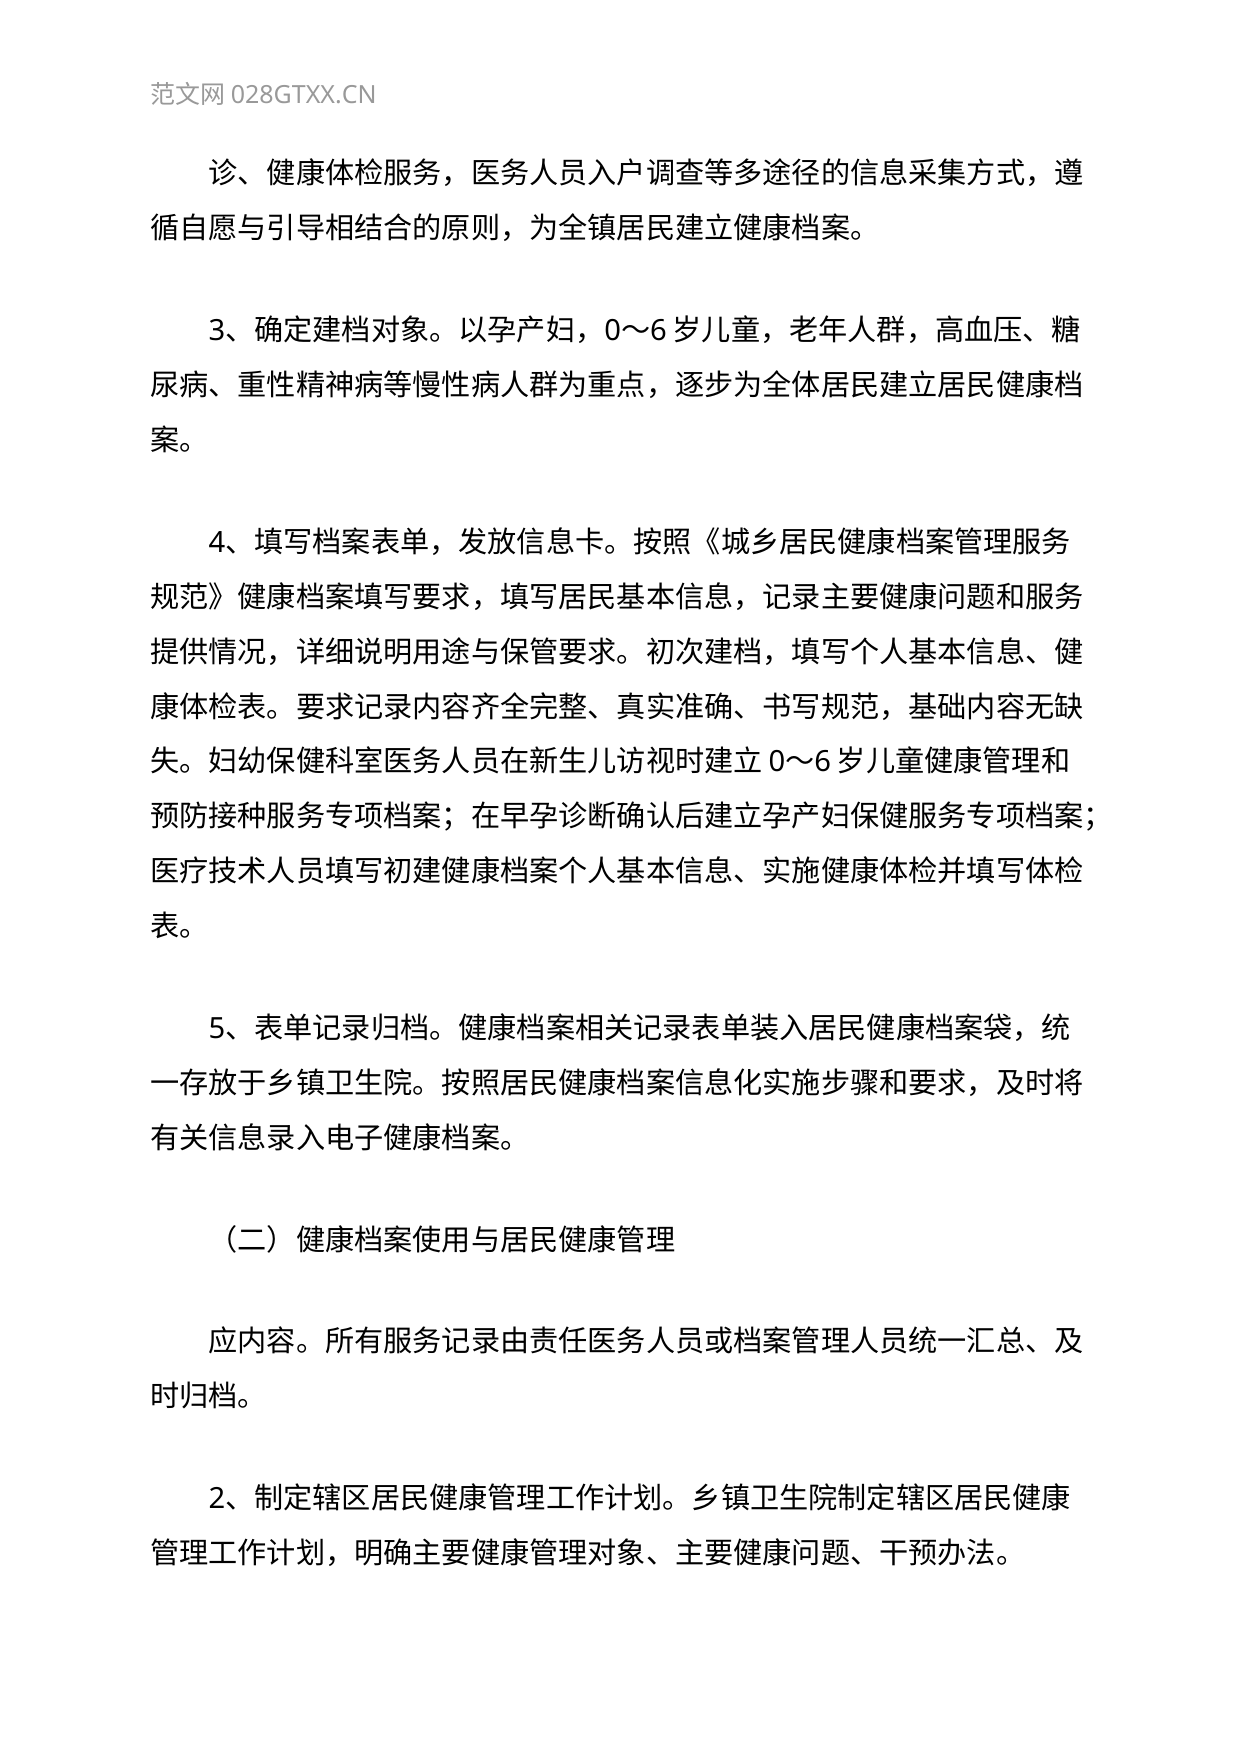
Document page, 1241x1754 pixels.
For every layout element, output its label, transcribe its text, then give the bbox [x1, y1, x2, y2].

text 应内容。所有服务记录由责任医务人员或档案管理人员统一汇总、及时归档。 [150, 1318, 1090, 1415]
text 5、表单记录归档。健康档案相关记录表单装入居民健康档案袋，统一存放于乡镇卫生院。按照居民健康档案信息化实施步骤和要求，及时将有关信息录入电子健康档案。 [150, 1004, 1090, 1157]
text 3、确定建档对象。以孕产妇，0～6岁儿童，老年人群，高血压、糖尿病、重性精神病等慢性病人群为重点，逐步为全体居民建立居民健康档案。 [150, 307, 1090, 459]
text 4、填写档案表单，发放信息卡。按照《城乡居民健康档案管理服务规范》健康档案填写要求，填写居民基本信息，记录主要健康问题和服务提供情况，详细说明用途与保管要求。初次建档，填写个人基本信息、健康体检表。要求记录内容齐全完整、真实准确、书写规范，基础内容无缺失。妇幼保健科室医务人员在新生儿访视时建立0～6岁儿童健康管理和预防接种服务专项档案；在早孕诊断确认后建立孕产妇保健服务专项档案；医疗技术人员填写初建健康档案个人基本信息、实施健康体检并填写体检表。 [150, 518, 1090, 945]
text （二）健康档案使用与居民健康管理 [150, 1216, 1090, 1258]
text 诊、健康体检服务，医务人员入户调查等多途径的信息采集方式，遵循自愿与引导相结合的原则，为全镇居民建立健康档案。 [150, 150, 1090, 247]
text 2、制定辖区居民健康管理工作计划。乡镇卫生院制定辖区居民健康管理工作计划，明确主要健康管理对象、主要健康问题、干预办法。 [150, 1475, 1090, 1572]
